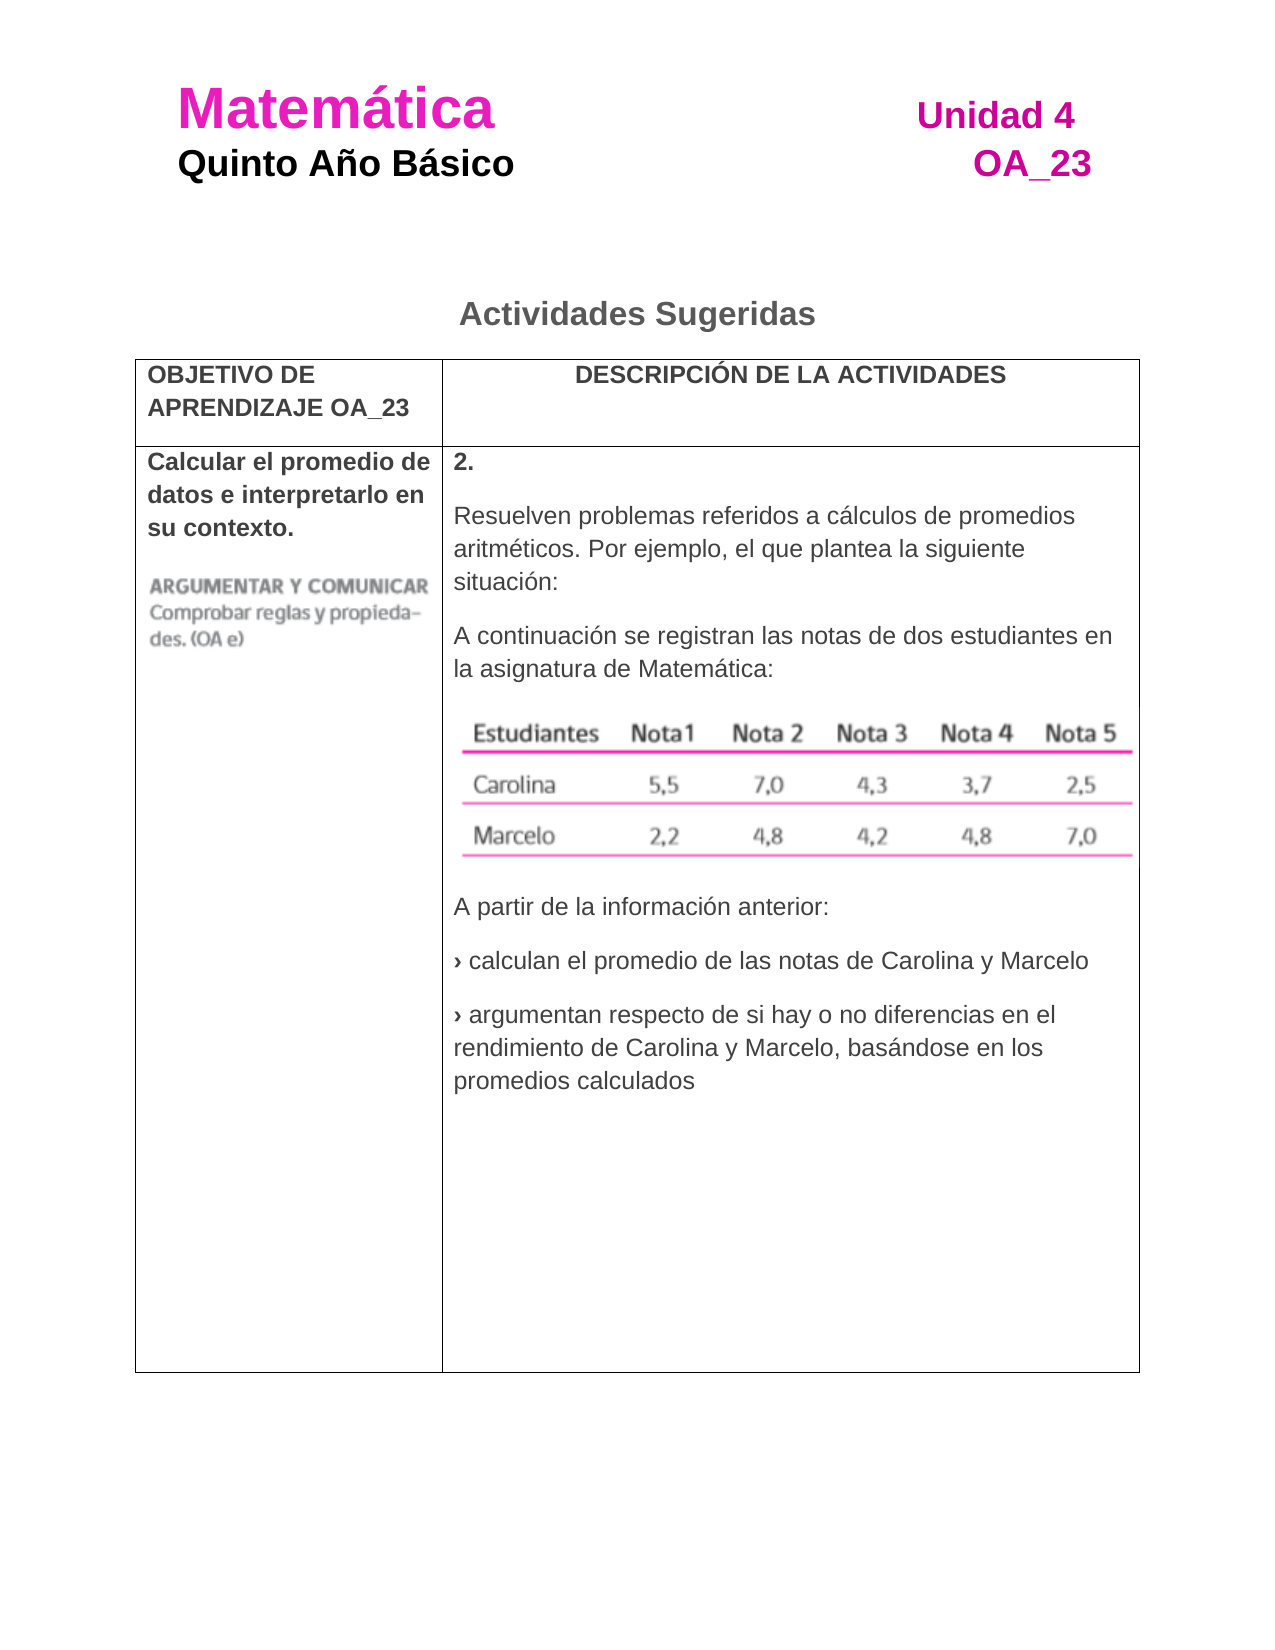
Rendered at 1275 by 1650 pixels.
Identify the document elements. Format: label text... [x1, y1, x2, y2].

table_header OBJETIVO DE APRENDIZAJE OA_23 [136, 360, 442, 446]
text Actividades Sugeridas [177, 294, 1098, 332]
table_cell Calcular el promedio de datos e interpretarlo en su contexto. [136, 447, 442, 1372]
picture [453, 707, 1140, 868]
table_cell 2. Resuelven problemas referidos a cálculos de promedios aritméticos. Por ejemplo, el que plantea la siguiente situación: A continuación se registran las notas de dos estudiantes en la asignatura de Matemática: A partir de la información anterior: › calculan el promedio de las notas de Carolina y Marcelo › argumentan respecto de si hay o no diferencias en el rendimiento de Carolina y Marcelo, basándose en los promedios calculados [443, 447, 1139, 1372]
table_header DESCRIPCIÓN DE LA ACTIVIDADES [443, 360, 1139, 446]
picture [147, 567, 440, 661]
